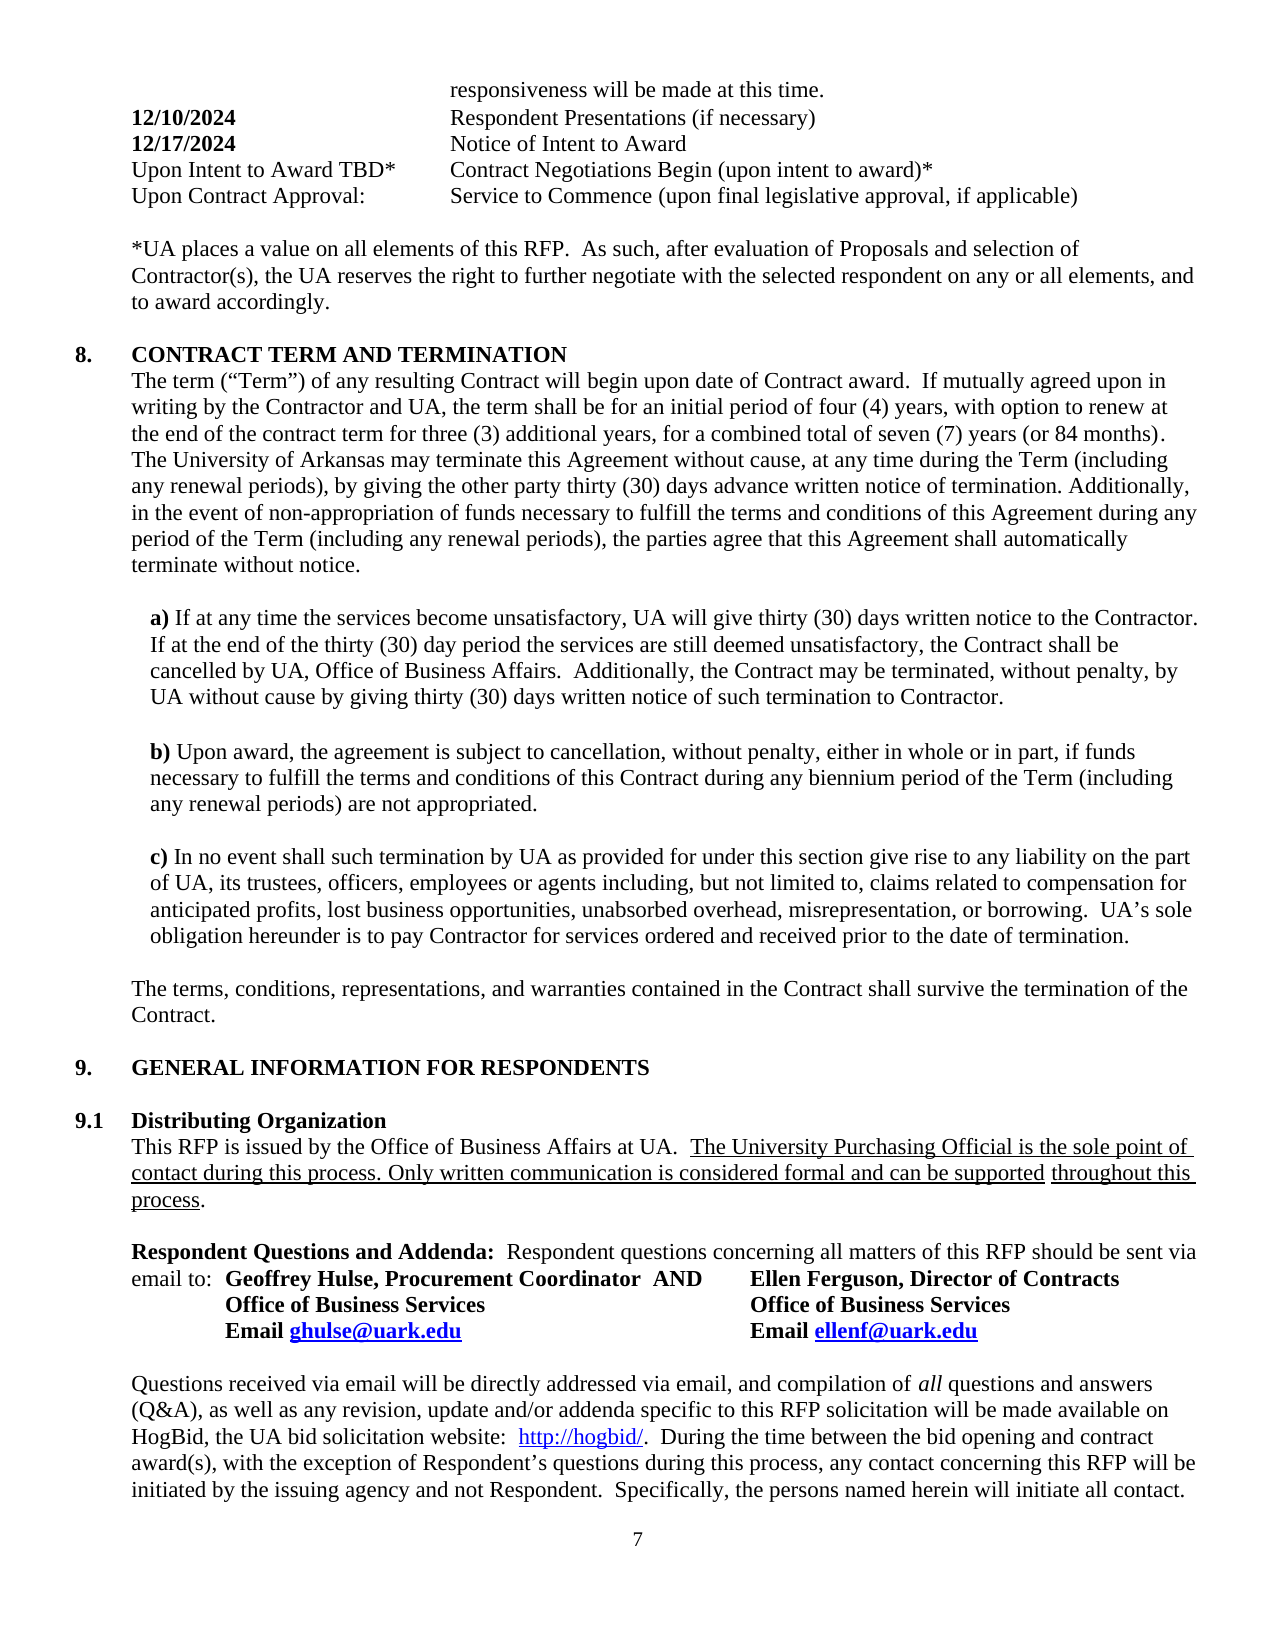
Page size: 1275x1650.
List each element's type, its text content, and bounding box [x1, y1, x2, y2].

text This RFP is issued by the Office of Business Affairs at UA. The University Purchasing Official is the sole point of contact during this process. Only written communication is considered formal and can be supported throughout this process. [131, 1133, 1200, 1212]
text b) Upon award, the agreement is subject to cancellation, without penalty, either in whole or in part, if funds necessary to fulfill the terms and conditions of this Contract during any biennium period of the Term (including any renewal periods) are not appropriated. [94, 738, 1200, 817]
text Office of Business Services Office of Business Services [131, 1291, 1200, 1317]
text 9.1 Distributing Organization [75, 1107, 1200, 1133]
text The terms, conditions, representations, and warranties contained in the Contract shall survive the termination of the Contract. [75, 975, 1200, 1028]
text 9. GENERAL INFORMATION FOR RESPONDENTS [75, 1054, 1200, 1080]
text Email ghulse@uark.edu Email ellenf@uark.edu [131, 1317, 1200, 1344]
list 12/17/2024 Notice of Intent to Award [75, 130, 1200, 156]
text 8. CONTRACT TERM AND TERMINATION [75, 341, 1200, 367]
text a) If at any time the services become unsatisfactory, UA will give thirty (30) days written notice to the Contractor. If at the end of the thirty (30) day period the services are still deemed unsatisfactory, the Contract shall be cancelled by UA, Office of Business Affairs. Additionally, the Contract may be terminated, without penalty, by UA without cause by giving thirty (30) days written notice of such termination to Contractor. [94, 604, 1200, 710]
text Questions received via email will be directly addressed via email, and compilation of all questions and answers (Q&A), as well as any revision, update and/or addenda specific to this RFP solicitation will be made available on HogBid, the UA bid solicitation website: http://hogbid/. During the time between the bid opening and contract award(s), with the exception of Respondent’s questions during this process, any contact concerning this RFP will be initiated by the issuing agency and not Respondent. Specifically, the persons named herein will initiate all contact. [75, 1370, 1200, 1502]
list Upon Contract Approval: Service to Commence (upon final legislative approval, if applicable) [75, 183, 1200, 209]
text Respondent Questions and Addenda: Respondent questions concerning all matters of this RFP should be sent via email to: Geoffrey Hulse, Procurement Coordinator AND Ellen Ferguson, Director of Contracts [131, 1238, 1200, 1291]
text The term (“Term”) of any resulting Contract will begin upon date of Contract award. If mutually agreed upon in writing by the Contractor and UA, the term shall be for an initial period of four (4) years, with option to renew at the end of the contract term for three (3) additional years, for a combined total of seven (7) years (or 84 months). The University of Arkansas may terminate this Agreement without cause, at any time during the Term (including any renewal periods), by giving the other party thirty (30) days advance written notice of termination. Additionally, in the event of non-appropriation of funds necessary to fulfill the terms and conditions of this Agreement during any period of the Term (including any renewal periods), the parties agree that this Agreement shall automatically terminate without notice. [75, 367, 1200, 578]
list Upon Intent to Award TBD* Contract Negotiations Begin (upon intent to award)* [75, 156, 1200, 183]
text c) In no event shall such termination by UA as provided for under this section give rise to any liability on the part of UA, its trustees, officers, employees or agents including, but not limited to, claims related to compensation for anticipated profits, lost business opportunities, unabsorbed overhead, misrepresentation, or borrowing. UA’s sole obligation hereunder is to pay Contractor for services ordered and received prior to the date of termination. [94, 843, 1200, 948]
list *UA places a value on all elements of this RFP. As such, after evaluation of Proposals and selection of Contractor(s), the UA reserves the right to further negotiate with the selected respondent on any or all elements, and to award accordingly. [75, 235, 1200, 314]
list 12/10/2024 Respondent Presentations (if necessary) [75, 103, 1200, 130]
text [450, 75, 1200, 103]
